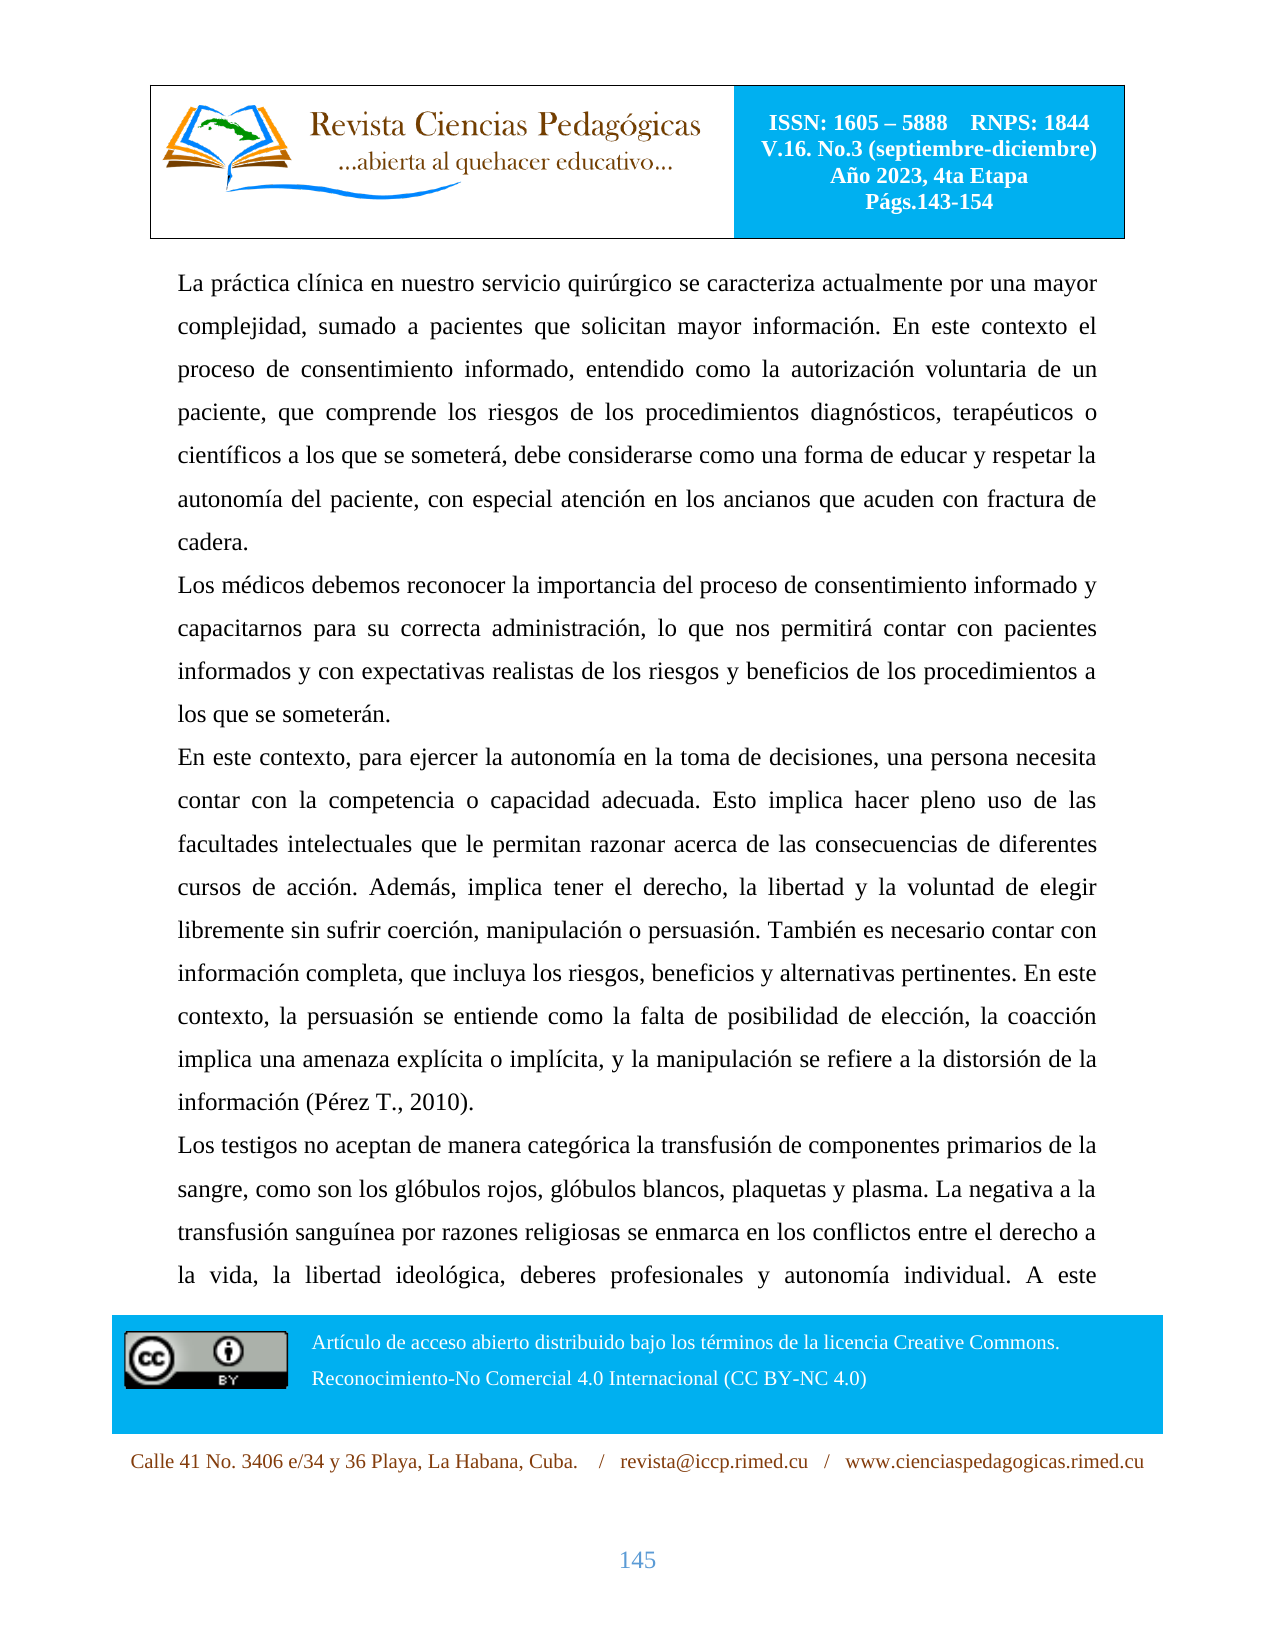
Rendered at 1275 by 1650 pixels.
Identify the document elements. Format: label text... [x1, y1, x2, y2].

text La práctica clínica en nuestro servicio quirúrgico se caracteriza actualmente por una mayor complejidad, sumado a pacientes que solicitan mayor información. En este contexto el proceso de consentimiento informado, entendido como la autorización voluntaria de un paciente, que comprende los riesgos de los procedimientos diagnósticos, terapéuticos o científicos a los que se someterá, debe considerarse como una forma de educar y respetar la autonomía del paciente, con especial atención en los ancianos que acuden con fractura de cadera. [177, 268, 1098, 556]
picture [162, 93, 722, 203]
picture [126, 1332, 287, 1388]
text Los médicos debemos reconocer la importancia del proceso de consentimiento informado y capacitarnos para su correcta administración, lo que nos permitirá contar con pacientes informados y con expectativas realistas de los riesgos y beneficios de los procedimientos a los que se someterán. [177, 570, 1098, 728]
text En este contexto, para ejercer la autonomía en la toma de decisiones, una persona necesita contar con la competencia o capacidad adecuada. Esto implica hacer pleno uso de las facultades intelectuales que le permitan razonar acerca de las consecuencias de diferentes cursos de acción. Además, implica tener el derecho, la libertad y la voluntad de elegir libremente sin sufrir coerción, manipulación o persuasión. También es necesario contar con información completa, que incluya los riesgos, beneficios y alternativas pertinentes. En este contexto, la persuasión se entiende como la falta de posibilidad de elección, la coacción implica una amenaza explícita o implícita, y la manipulación se refiere a la distorsión de la información (Pérez T., 2010). [177, 742, 1098, 1116]
